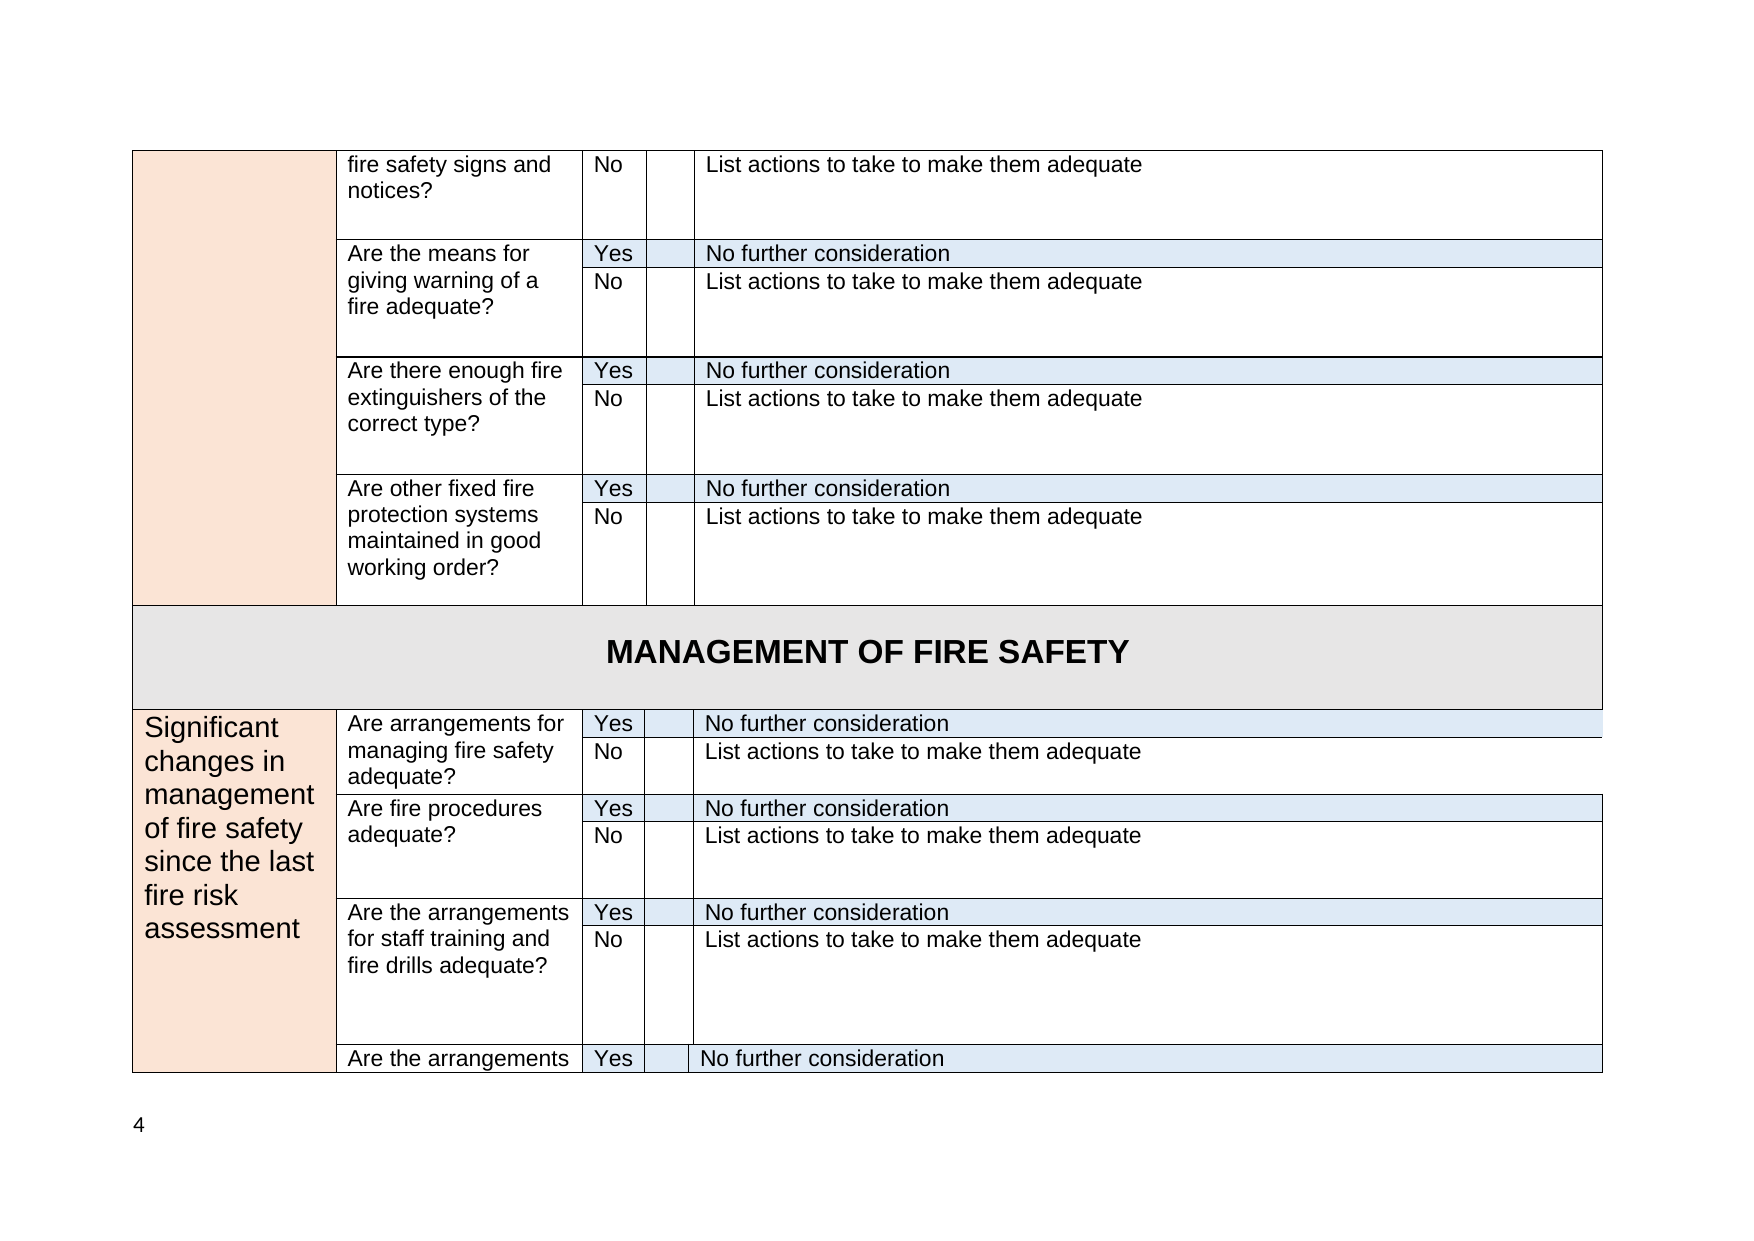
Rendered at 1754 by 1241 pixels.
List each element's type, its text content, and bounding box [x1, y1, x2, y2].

table_cell No further consideration [695, 475, 1602, 502]
table_cell Are other fixed fire protection systems maintained in good working order? [337, 475, 582, 605]
table_cell No [583, 738, 644, 793]
table_cell List actions to take to make them adequate [694, 822, 1602, 898]
table_cell No [583, 151, 646, 239]
table_cell No further consideration [694, 899, 1602, 925]
table_cell [645, 738, 693, 793]
table_cell [647, 268, 694, 356]
table_cell [645, 899, 693, 925]
table_cell Are there enough fire extinguishers of the correct type? [337, 358, 582, 473]
table_cell Yes [583, 899, 644, 925]
table_cell [647, 358, 694, 384]
table_cell MANAGEMENT OF FIRE SAFETY [133, 606, 1602, 709]
table_cell [645, 795, 693, 821]
table_cell [645, 822, 693, 898]
table_cell Yes [583, 710, 644, 737]
table_cell No [583, 268, 646, 356]
table_cell No further consideration [689, 1045, 1602, 1072]
table_cell No further consideration [694, 710, 1603, 737]
table_cell [645, 1045, 688, 1072]
table_cell Yes [583, 358, 646, 384]
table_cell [695, 151, 1602, 239]
table_cell List actions to take to make them adequate [694, 737, 1603, 793]
table_cell No further consideration [695, 240, 1602, 267]
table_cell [337, 151, 582, 239]
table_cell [695, 268, 1602, 356]
table_cell [647, 240, 694, 267]
table_cell Are the arrangements for staff training and fire drills adequate? [337, 899, 582, 1043]
table_cell List actions to take to make them adequate [694, 926, 1602, 1043]
table_cell [645, 710, 693, 737]
table_cell Are arrangements for managing fire safety adequate? [337, 710, 582, 793]
table_cell [645, 926, 693, 1043]
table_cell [337, 1045, 582, 1072]
table_cell Are fire procedures adequate? [337, 795, 582, 898]
table_cell Yes [583, 475, 646, 502]
table_cell Significant changes in management of fire safety since the last fire risk assessment [133, 710, 336, 1072]
table_cell Yes [583, 1045, 644, 1072]
table_cell No [583, 926, 644, 1043]
table_cell Are the means for giving warning of a fire adequate? [337, 240, 582, 356]
table_cell [647, 151, 694, 239]
table_cell No [583, 385, 646, 473]
table_cell Yes [583, 240, 646, 267]
table_cell No [583, 822, 644, 898]
table_cell List actions to take to make them adequate [695, 503, 1602, 605]
table_cell No [583, 503, 646, 605]
table_cell List actions to take to make them adequate [695, 385, 1602, 473]
table_cell No further consideration [694, 795, 1602, 821]
table_cell [647, 503, 694, 605]
table_cell [647, 385, 694, 473]
table_cell [647, 475, 694, 502]
table_cell Yes [583, 795, 644, 821]
table_cell No further consideration [695, 358, 1602, 384]
